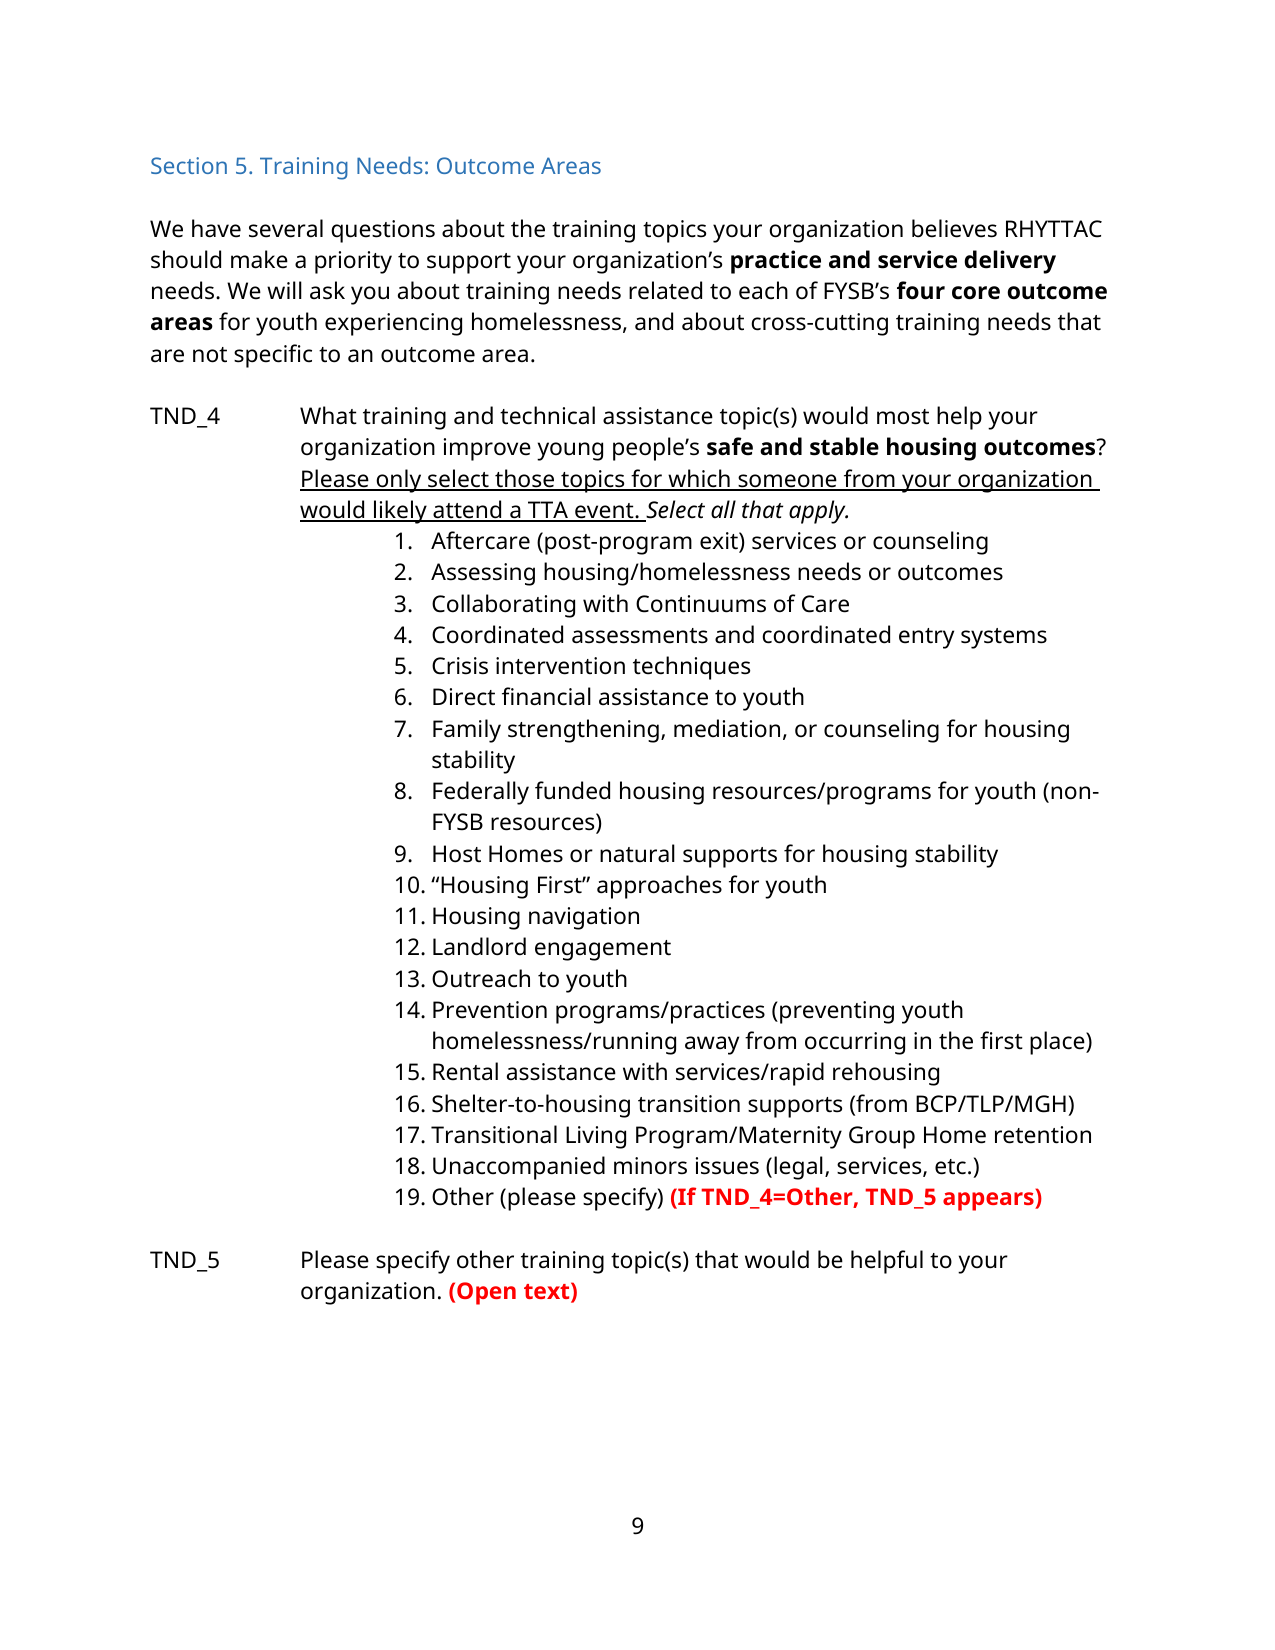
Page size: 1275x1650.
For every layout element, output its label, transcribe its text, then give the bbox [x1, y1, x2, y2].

list Outreach to youth [394, 962, 1125, 994]
list Transitional Living Program/Maternity Group Home retention [394, 1119, 1125, 1150]
list Federally funded housing resources/programs for youth (non-FYSB resources) [394, 775, 1125, 837]
list Prevention programs/practices (preventing youth homelessness/running away from occurring in the first place) [394, 994, 1125, 1056]
list Family strengthening, mediation, or counseling for housing stability [394, 712, 1125, 775]
list Unaccompanied minors issues (legal, services, etc.) [394, 1150, 1125, 1181]
list Assessing housing/homelessness needs or outcomes [394, 556, 1125, 587]
list Collaborating with Continuums of Care [394, 587, 1125, 619]
list Coordinated assessments and coordinated entry systems [394, 619, 1125, 650]
list Rental assistance with services/rapid rehousing [394, 1056, 1125, 1087]
text TND_4 What training and technical assistance topic(s) would most help your organization improve young people’s safe and stable housing outcomes? Please only select those topics for which someone from your organization would likely attend a TTA event. Select all that apply. [150, 400, 1125, 525]
subtitle Section 5. Training Needs: Outcome Areas [150, 150, 1125, 181]
list Housing navigation [394, 900, 1125, 931]
list Crisis intervention techniques [394, 650, 1125, 681]
list Host Homes or natural supports for housing stability [394, 837, 1125, 869]
list Shelter-to-housing transition supports (from BCP/TLP/MGH) [394, 1087, 1125, 1119]
text TND_5 Please specify other training topic(s) that would be helpful to your organization. (Open text) [150, 1244, 1125, 1306]
list Direct financial assistance to youth [394, 681, 1125, 712]
list “Housing First” approaches for youth [394, 869, 1125, 900]
list Other (please specify) (If TND_4=Other, TND_5 appears) [394, 1181, 1125, 1212]
text We have several questions about the training topics your organization believes RHYTTAC should make a priority to support your organization’s practice and service delivery needs. We will ask you about training needs related to each of FYSB’s four core outcome areas for youth experiencing homelessness, and about cross-cutting training needs that are not specific to an outcome area. [150, 212, 1125, 369]
list Landlord engagement [394, 931, 1125, 962]
list Aftercare (post-program exit) services or counseling [394, 525, 1125, 556]
